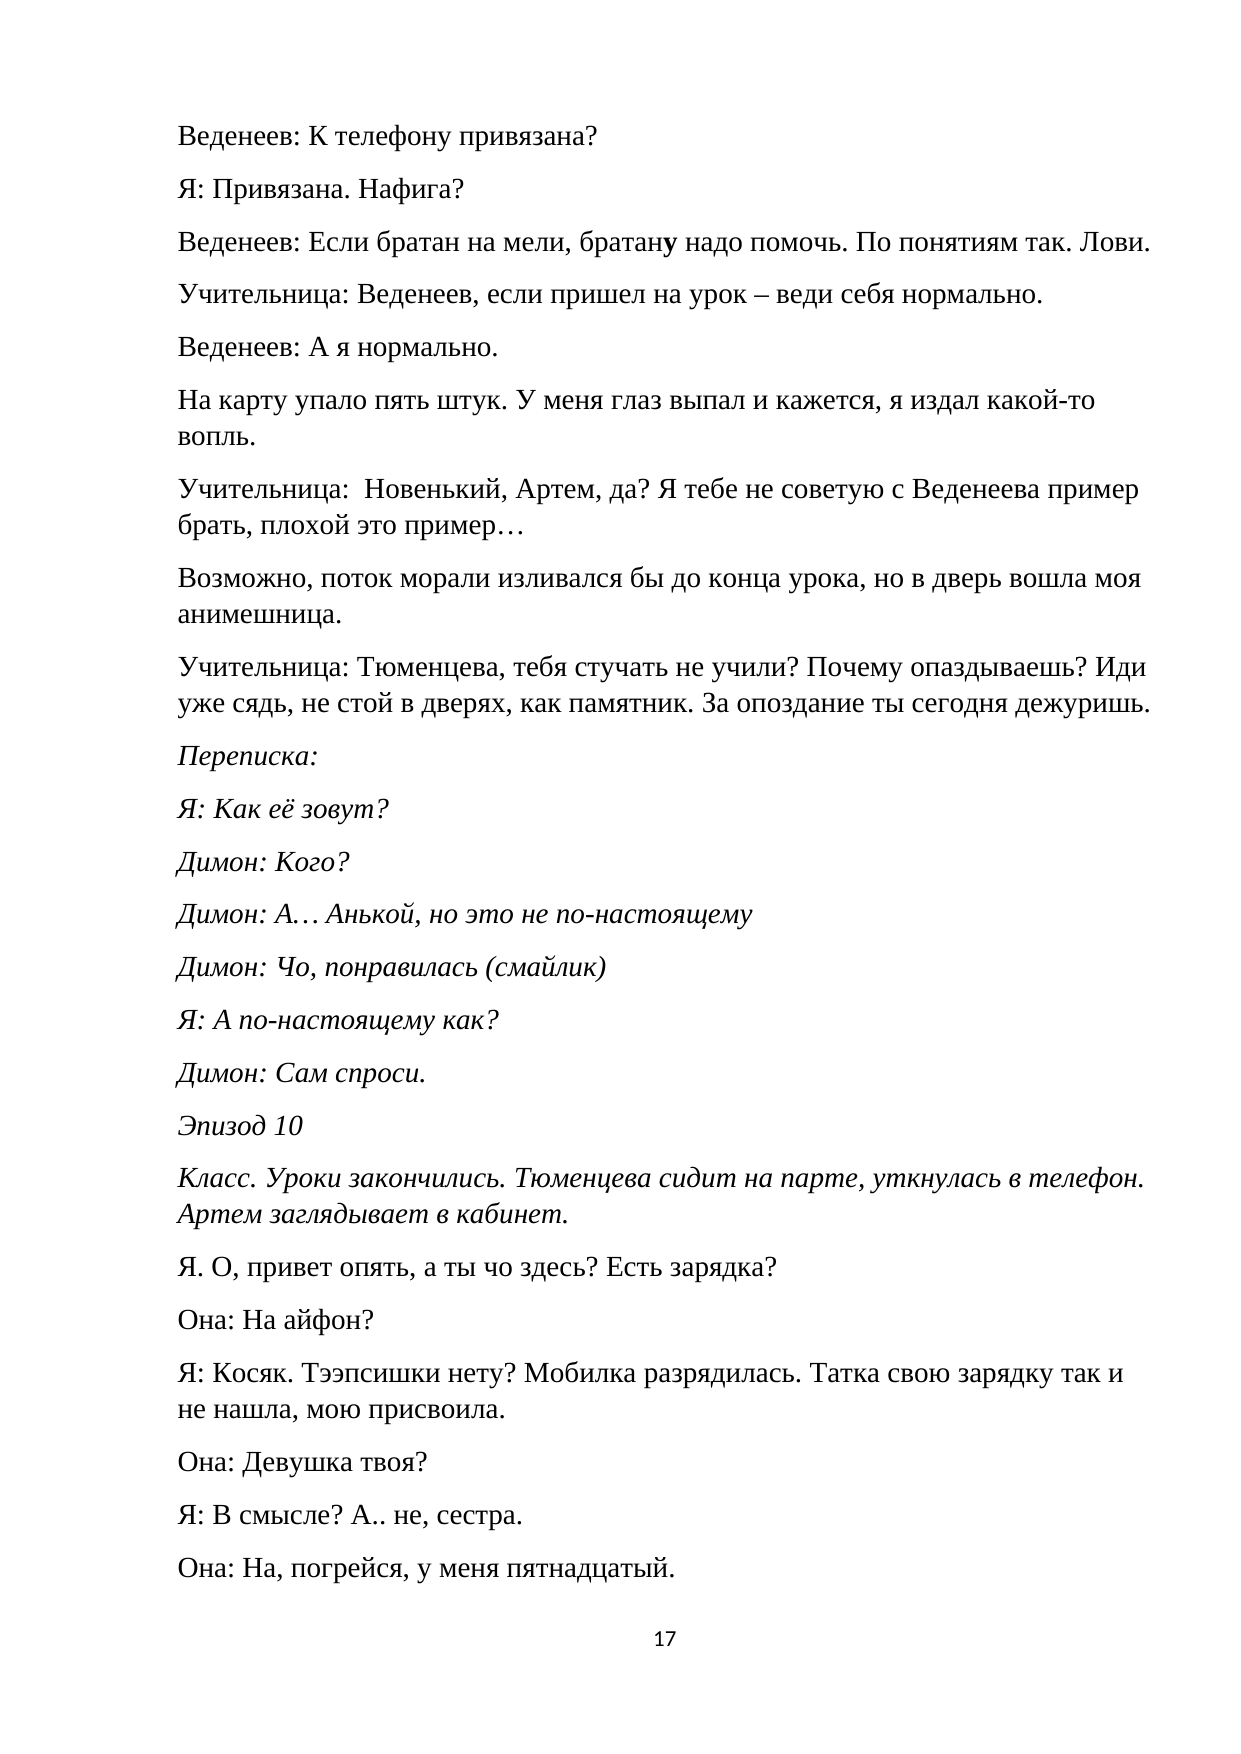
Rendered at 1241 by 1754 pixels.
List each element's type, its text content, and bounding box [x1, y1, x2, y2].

text Димон: Кого? [177, 844, 1152, 877]
text Я: Привязана. Нафига? [177, 171, 1152, 204]
text Возможно, поток морали изливался бы до конца урока, но в дверь вошла моя анимешница. [177, 560, 1152, 630]
text Я: Косяк. Тээпсишки нету? Мобилка разрядилась. Татка свою зарядку так и не нашла, мою присвоила. [177, 1355, 1152, 1425]
text Учительница: Новенький, Артем, да? Я тебе не советую с Веденеева пример брать, плохой это пример… [177, 471, 1152, 541]
text Я. О, привет опять, а ты чо здесь? Есть зарядка? [177, 1249, 1152, 1283]
text Димон: Чо, понравилась (смайлик) [177, 949, 1152, 983]
text Веденеев: Если братан на мели, братану надо помочь. По понятиям так. Лови. [177, 224, 1152, 257]
text Она: На айфон? [177, 1302, 1152, 1336]
text Эпизод 10 [177, 1108, 1152, 1141]
text Я: В смысле? А.. не, сестра. [177, 1497, 1152, 1530]
text Учительница: Тюменцева, тебя стучать не учили? Почему опаздываешь? Иди уже сядь, не стой в дверях, как памятник. За опоздание ты сегодня дежуришь. [177, 649, 1152, 719]
text Она: На, погрейся, у меня пятнадцатый. [177, 1550, 1152, 1583]
text Веденеев: К телефону привязана? [177, 118, 1152, 152]
text Веденеев: А я нормально. [177, 329, 1152, 363]
text Димон: А… Анькой, но это не по-настоящему [177, 896, 1152, 930]
text Димон: Сам спроси. [177, 1055, 1152, 1088]
text Она: Девушка твоя? [177, 1444, 1152, 1478]
text Учительница: Веденеев, если пришел на урок – веди себя нормально. [177, 277, 1152, 310]
text Переписка: [177, 738, 1152, 772]
text Класс. Уроки закончились. Тюменцева сидит на парте, уткнулась в телефон. Артем заглядывает в кабинет. [177, 1161, 1152, 1230]
text Я: А по-настоящему как? [177, 1002, 1152, 1036]
text На карту упало пять штук. У меня глаз выпал и кажется, я издал какой-то вопль. [177, 382, 1152, 452]
text Я: Как её зовут? [177, 791, 1152, 824]
